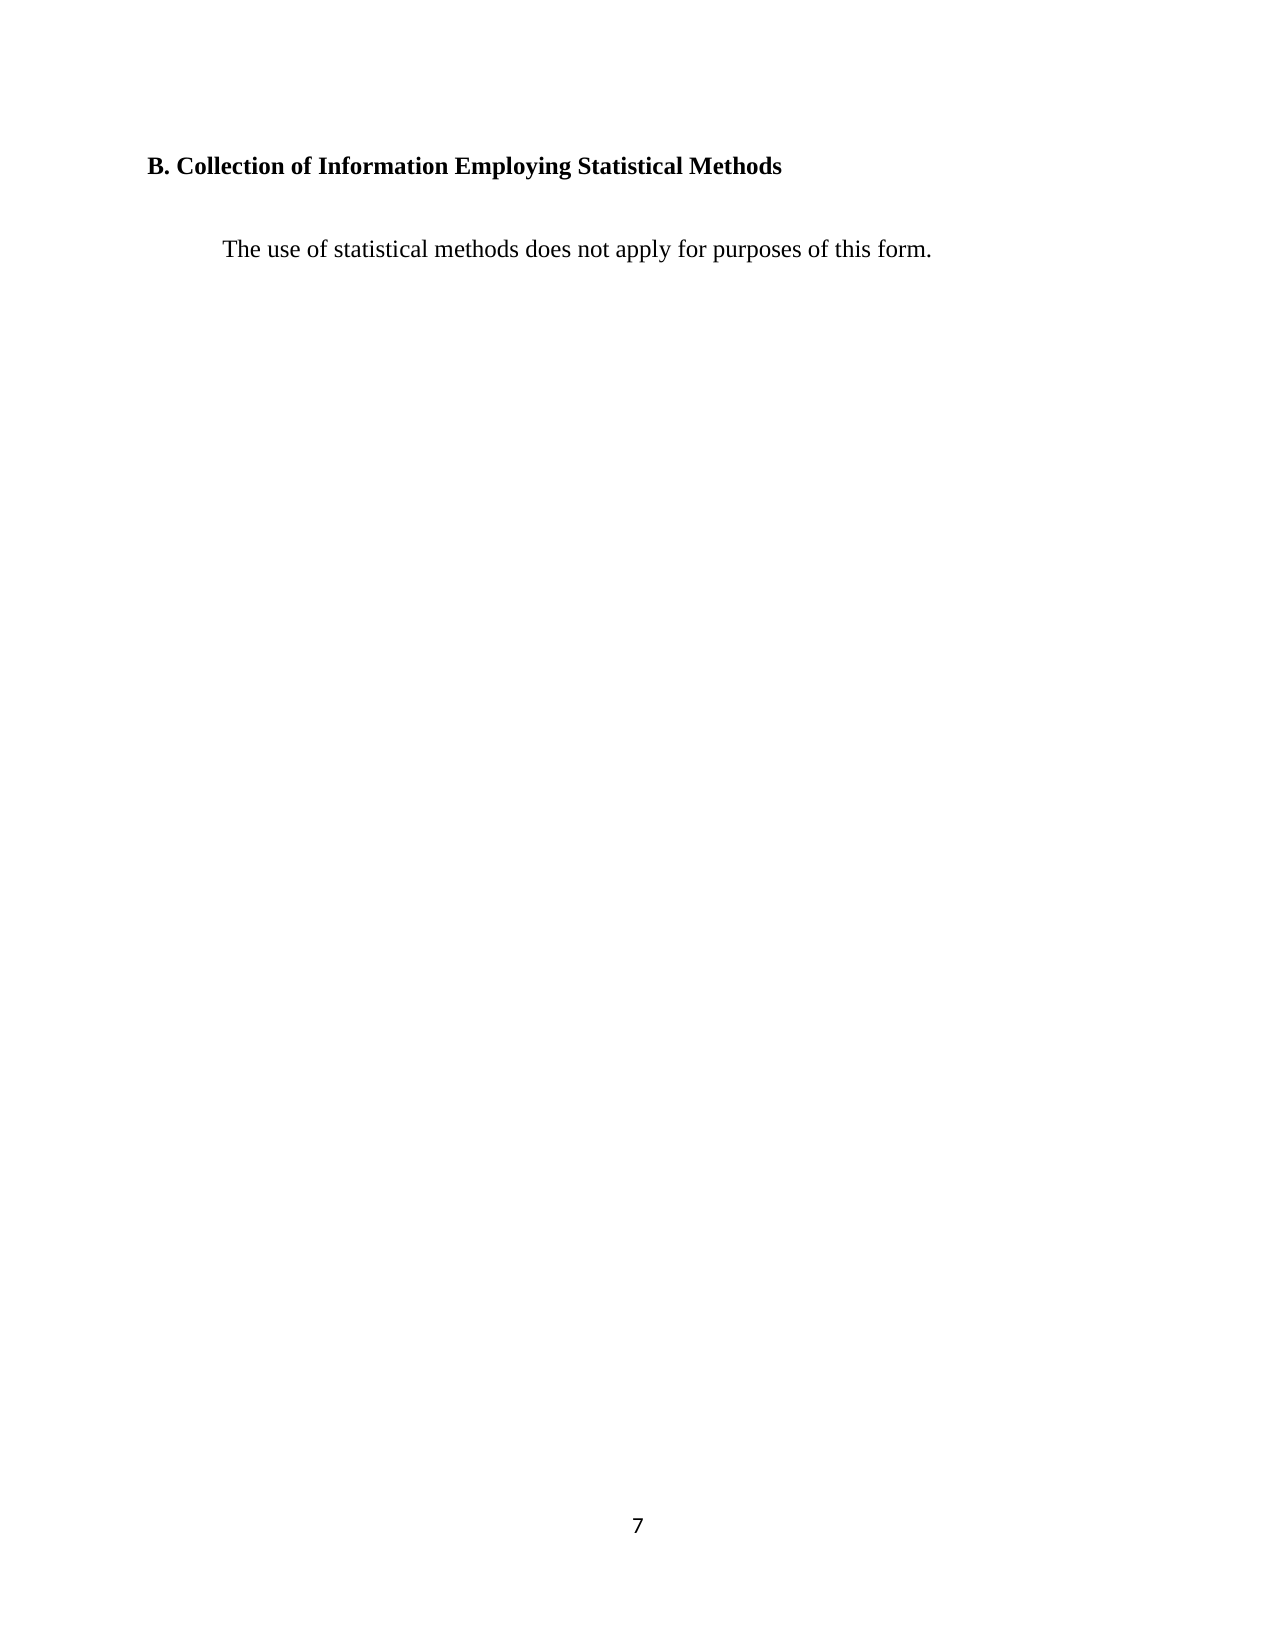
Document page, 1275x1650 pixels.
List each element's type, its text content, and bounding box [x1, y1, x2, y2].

text The use of statistical methods does not apply for purposes of this form. [222, 234, 1123, 263]
subtitle B. Collection of Information Employing Statistical Methods [147, 151, 1096, 180]
